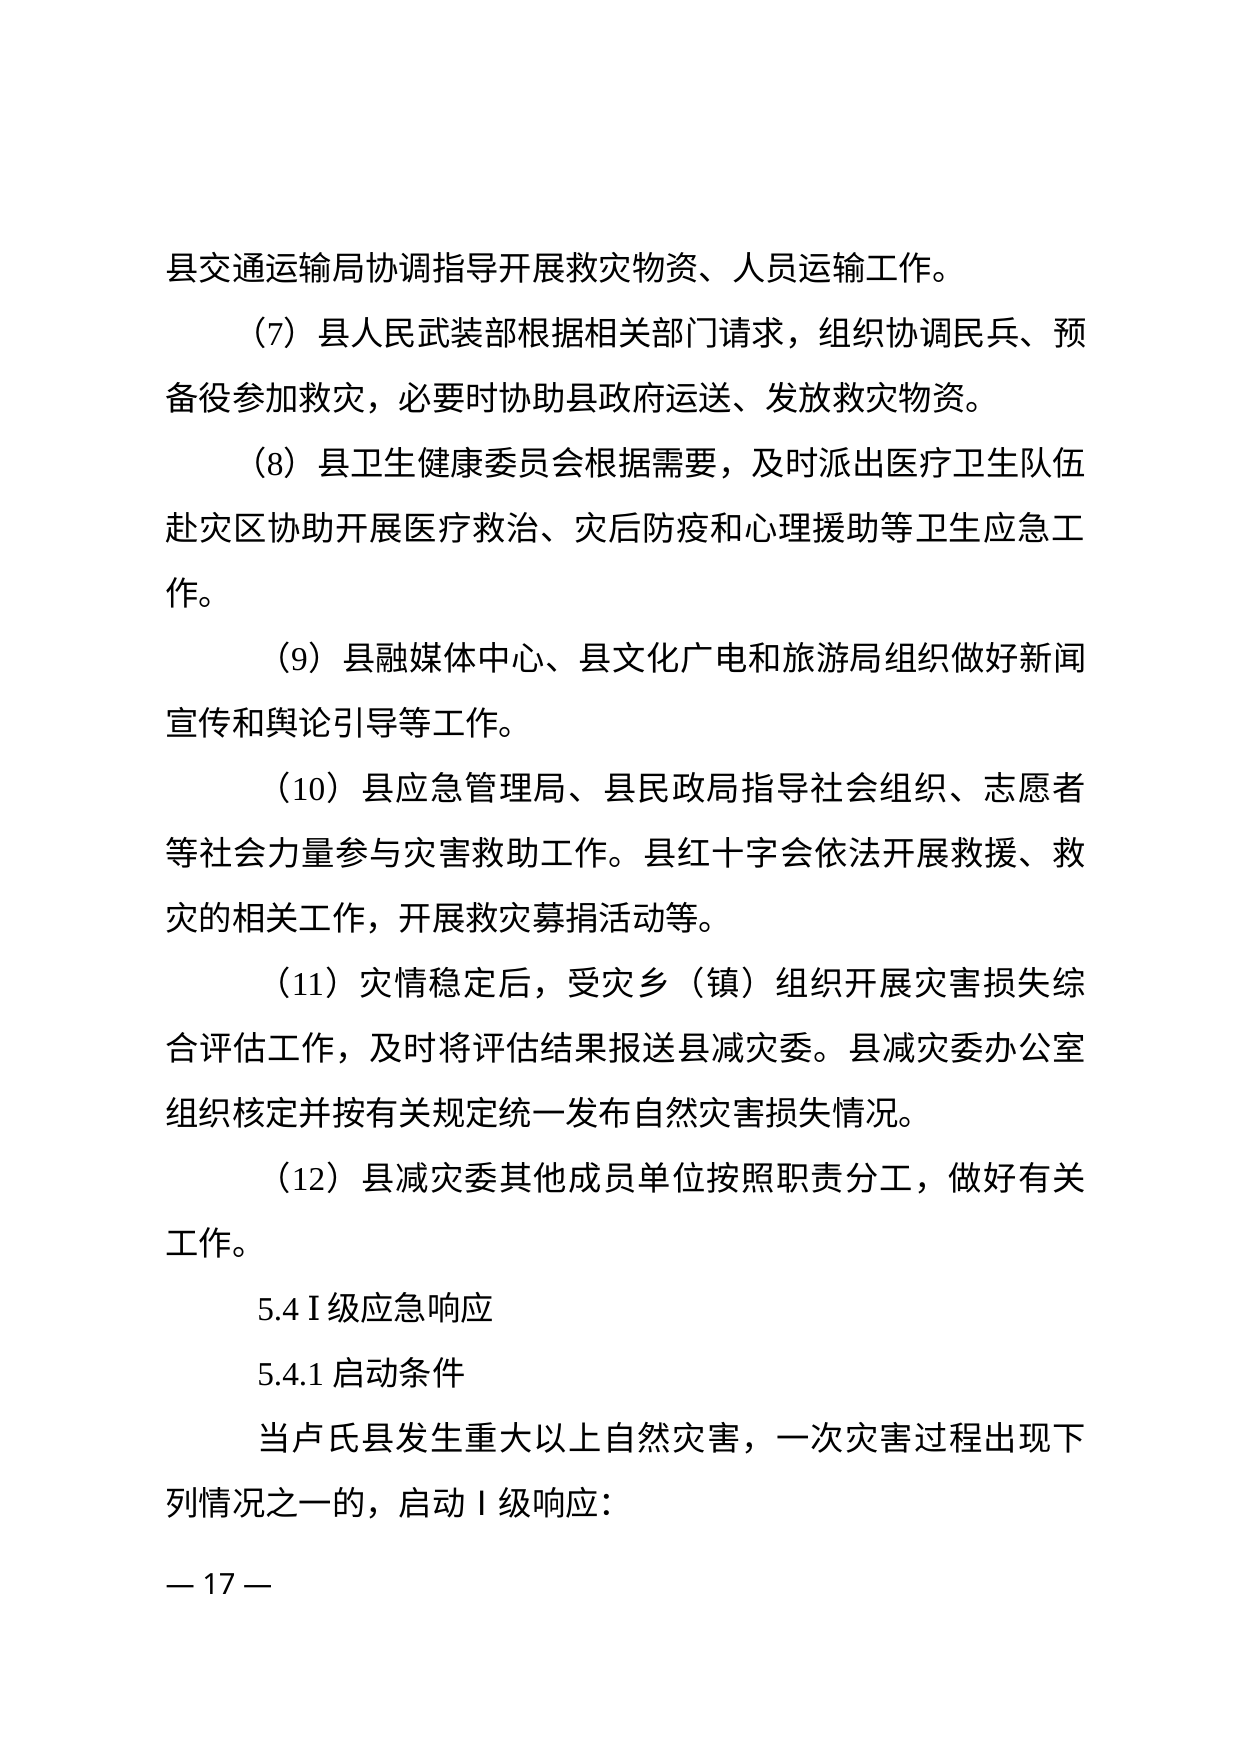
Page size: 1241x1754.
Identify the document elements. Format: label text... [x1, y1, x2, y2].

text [165, 233, 1087, 298]
text （8）县卫生健康委员会根据需要，及时派出医疗卫生队伍赴灾区协助开展医疗救治、灾后防疫和心理援助等卫生应急工作。 [165, 428, 1087, 623]
text （12）县减灾委其他成员单位按照职责分工，做好有关工作。 [165, 1143, 1087, 1273]
text 当卢氏县发生重大以上自然灾害，一次灾害过程出现下列情况之一的，启动Ⅰ级响应： [165, 1403, 1087, 1533]
text （7）县人民武装部根据相关部门请求，组织协调民兵、预备役参加救灾，必要时协助县政府运送、发放救灾物资。 [165, 298, 1087, 428]
subtitle 5.4 Ⅰ级应急响应 [165, 1273, 1087, 1338]
text （11）灾情稳定后，受灾乡（镇）组织开展灾害损失综合评估工作，及时将评估结果报送县减灾委。县减灾委办公室组织核定并按有关规定统一发布自然灾害损失情况。 [165, 948, 1087, 1143]
text （10）县应急管理局、县民政局指导社会组织、志愿者等社会力量参与灾害救助工作。县红十字会依法开展救援、救灾的相关工作，开展救灾募捐活动等。 [165, 753, 1087, 948]
text （9）县融媒体中心、县文化广电和旅游局组织做好新闻宣传和舆论引导等工作。 [165, 623, 1087, 753]
subtitle 5.4.1 启动条件 [165, 1338, 1087, 1403]
